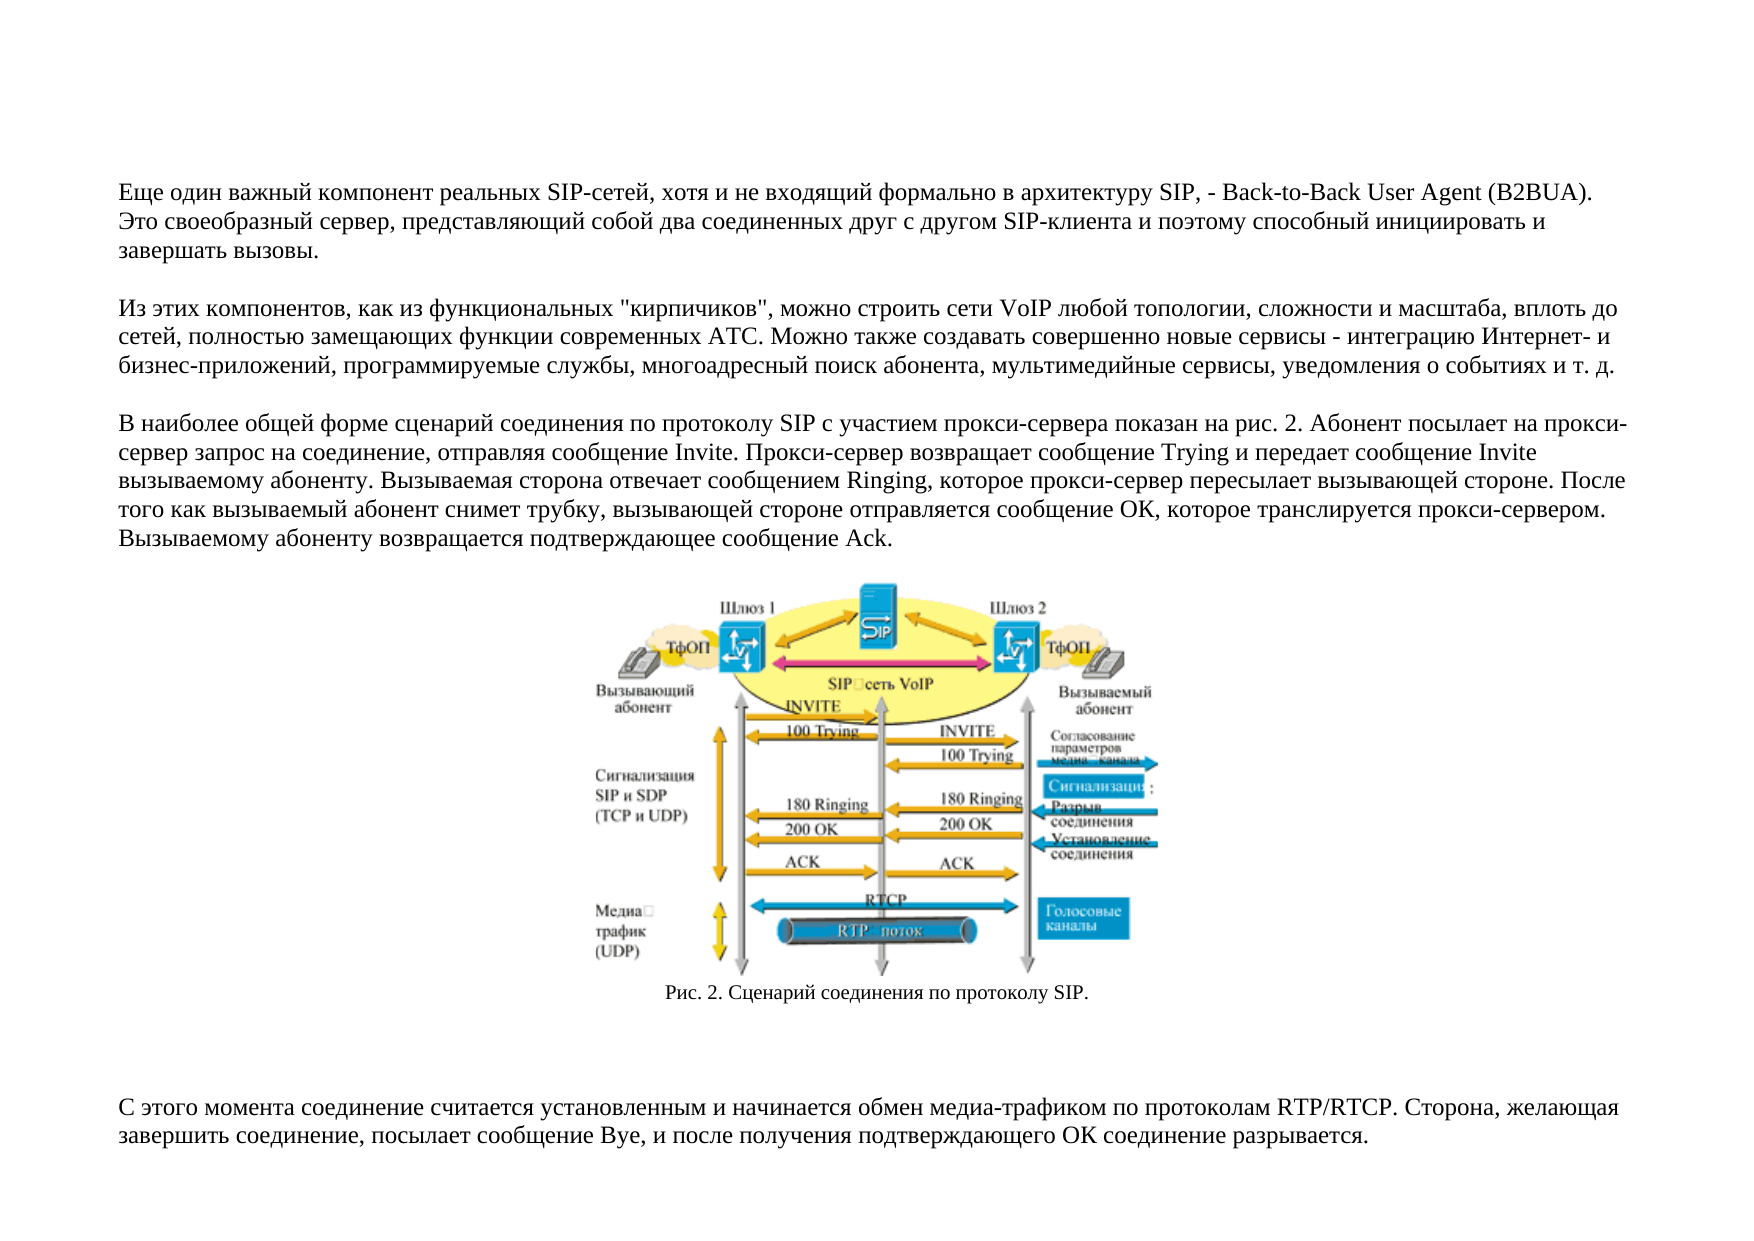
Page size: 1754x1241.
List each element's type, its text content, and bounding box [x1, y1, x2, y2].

text Еще один важный компонент реальных SIP-сетей, хотя и не входящий формально в архитектуру SIP, - Back-to-Back User Agent (B2BUA). Это своеобразный сервер, представляющий собой два соединенных друг с другом SIP-клиента и поэтому способный инициировать и завершать вызовы. [118, 177, 1636, 263]
text Из этих компонентов, как из функциональных "кирпичиков", можно строить сети VoIP любой топологии, сложности и масштаба, вплоть до сетей, полностью замещающих функции современных АТС. Можно также создавать совершенно новые сервисы - интеграцию Интернет- и бизнес-приложений, программируемые службы, многоадресный поиск абонента, мультимедийные сервисы, уведомления о событиях и т. д. [118, 293, 1636, 379]
text C этого момента соединение считается установленным и начинается обмен медиа-трафиком по протоколам RTP/RTCP. Сторона, желающая завершить соединение, посылает сообщение Bye, и после получения подтверждающего ОК соединение разрывается. [118, 1092, 1636, 1149]
text В наиболее общей форме сценарий соединения по протоколу SIP с участием прокси-сервера показан на рис. 2. Абонент посылает на прокси-сервер запрос на соединение, отправляя сообщение Invite. Прокси-сервер возвращает сообщение Trying и передает сообщение Invite вызываемому абоненту. Вызываемая сторона отвечает сообщением Ringing, которое прокси-сервер пересылает вызывающей стороне. После того как вызываемый абонент снимет трубку, вызывающей стороне отправляется сообщение ОК, которое транслируется прокси-сервером. Вызываемому абоненту возвращается подтверждающее сообщение Ack. [118, 408, 1636, 552]
picture [595, 581, 1159, 976]
